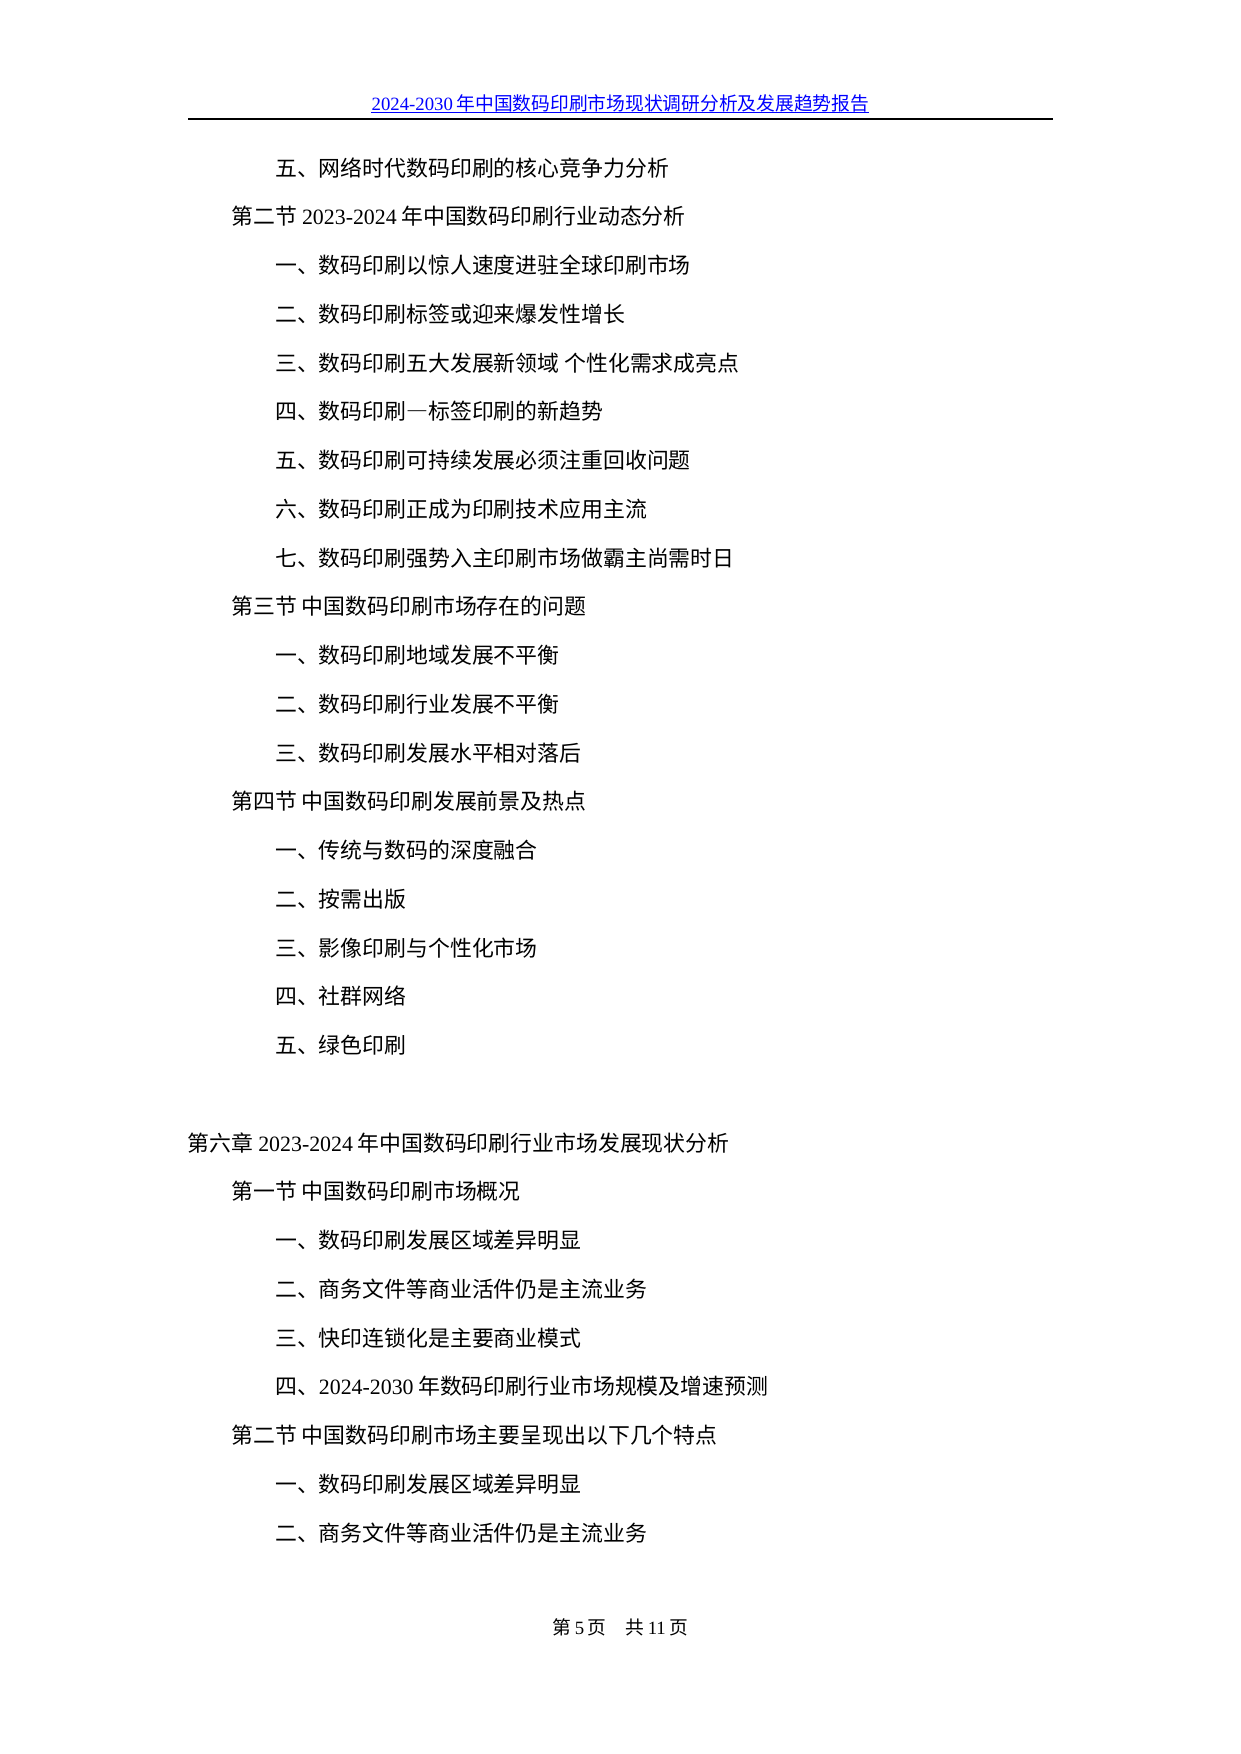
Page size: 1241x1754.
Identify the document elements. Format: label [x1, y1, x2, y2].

text [187, 150, 1053, 1548]
